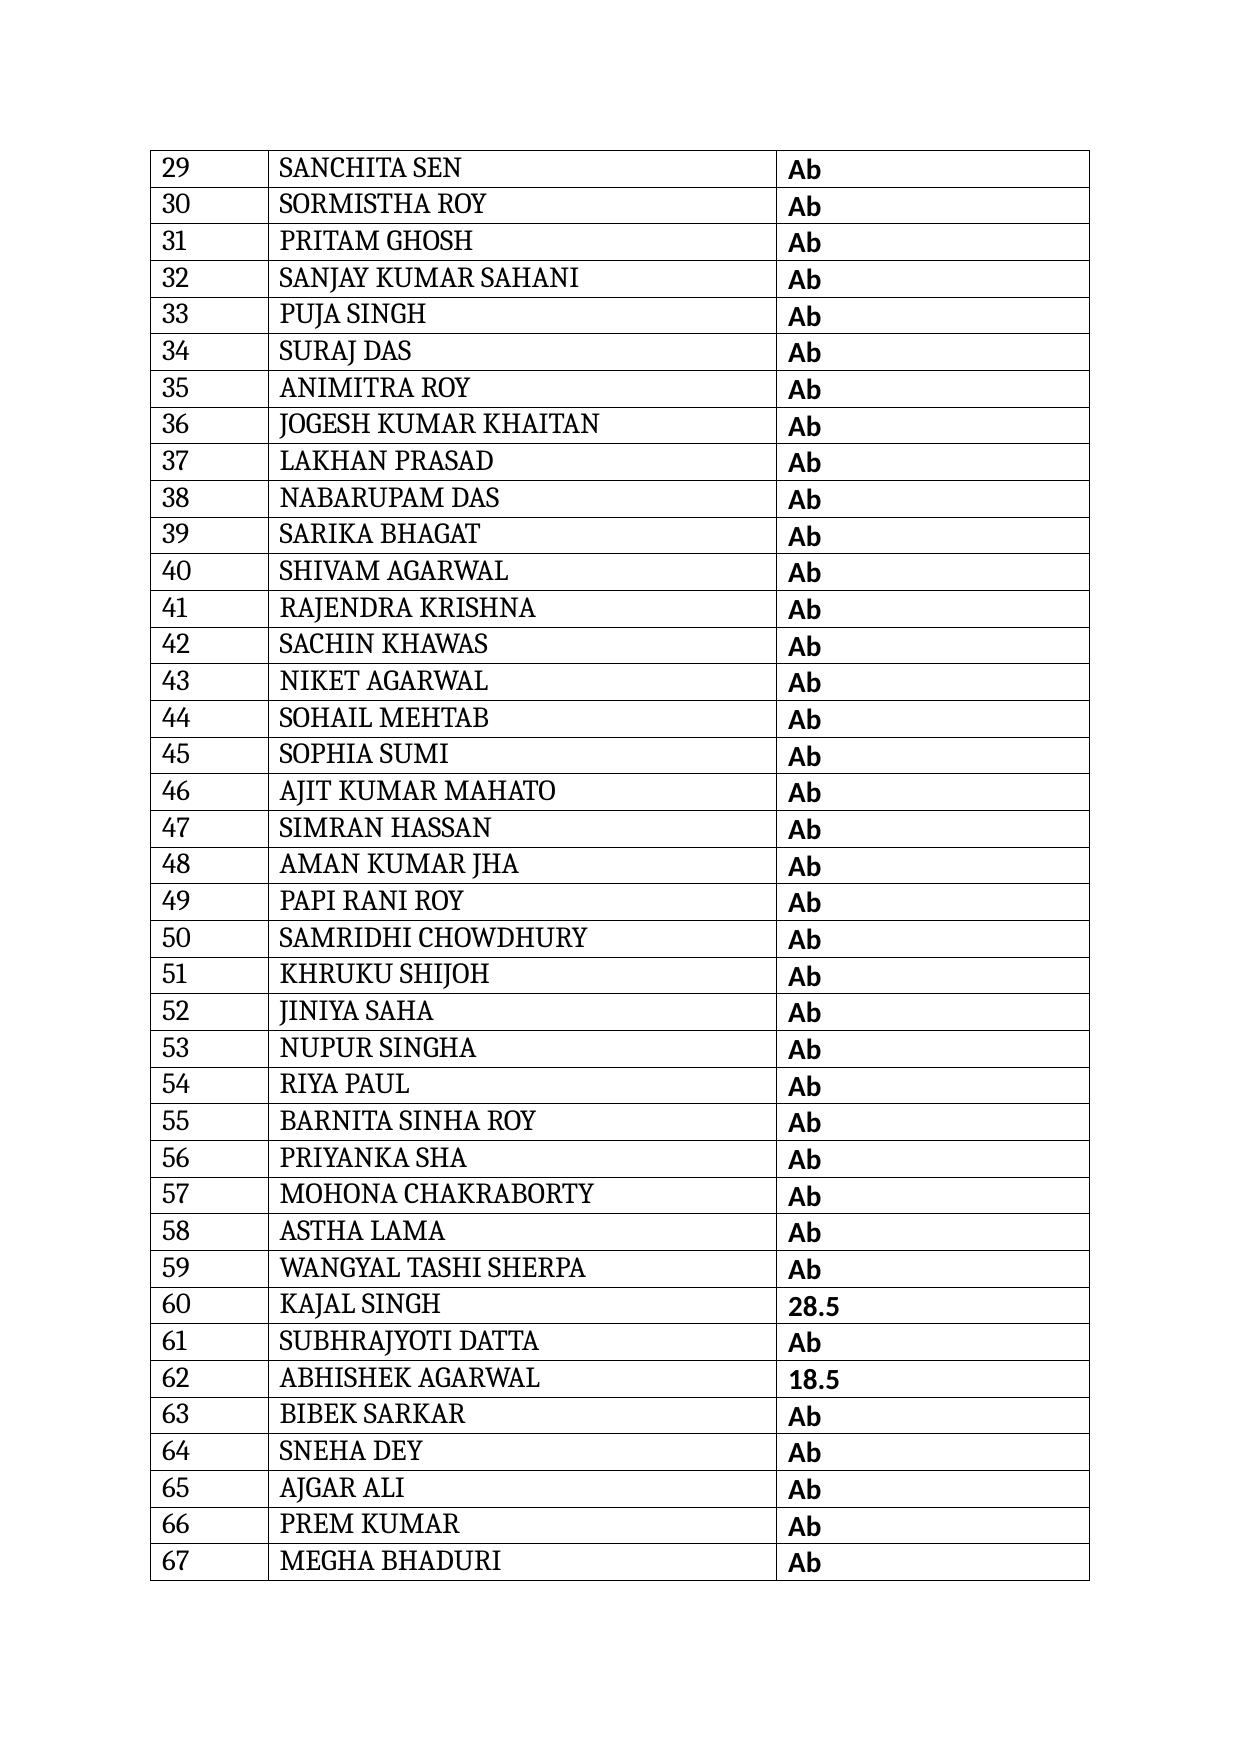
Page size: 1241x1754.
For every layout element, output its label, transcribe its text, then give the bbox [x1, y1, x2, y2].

table_cell MEGHA BHADURI [269, 1544, 776, 1580]
table_cell 30 [151, 188, 268, 223]
table_cell 42 [151, 628, 268, 663]
table_cell 52 [151, 994, 268, 1030]
table_cell Ab [777, 1031, 1089, 1067]
table_cell SOHAIL MEHTAB [269, 701, 776, 737]
table_cell Ab [777, 371, 1089, 407]
table_cell 31 [151, 224, 268, 260]
table_cell Ab [777, 444, 1089, 480]
table_cell Ab [777, 554, 1089, 590]
table_cell 58 [151, 1214, 268, 1250]
table_cell KHRUKU SHIJOH [269, 958, 776, 993]
table_cell BIBEK SARKAR [269, 1398, 776, 1433]
table_cell PRITAM GHOSH [269, 224, 776, 260]
table_cell 50 [151, 921, 268, 957]
table_cell 29 [151, 151, 268, 187]
table_cell 56 [151, 1141, 268, 1177]
table_cell Ab [777, 994, 1089, 1030]
table_cell Ab [777, 664, 1089, 700]
table_cell AMAN KUMAR JHA [269, 848, 776, 883]
table_cell SOPHIA SUMI [269, 738, 776, 773]
table_cell Ab [777, 481, 1089, 517]
table_cell Ab [777, 1508, 1089, 1543]
table_cell Ab [777, 1214, 1089, 1250]
table_cell ABHISHEK AGARWAL [269, 1361, 776, 1397]
table_cell 60 [151, 1288, 268, 1323]
table_cell Ab [777, 1398, 1089, 1433]
table_cell 37 [151, 444, 268, 480]
table_cell 33 [151, 298, 268, 333]
table_cell 45 [151, 738, 268, 773]
table_cell 57 [151, 1178, 268, 1213]
table_cell NUPUR SINGHA [269, 1031, 776, 1067]
table_cell Ab [777, 334, 1089, 370]
table_cell 38 [151, 481, 268, 517]
table_cell 66 [151, 1508, 268, 1543]
table_cell 34 [151, 334, 268, 370]
table_cell LAKHAN PRASAD [269, 444, 776, 480]
table_cell Ab [777, 811, 1089, 847]
table_cell 35 [151, 371, 268, 407]
table_cell Ab [777, 1068, 1089, 1103]
table_cell Ab [777, 884, 1089, 920]
table_cell KAJAL SINGH [269, 1288, 776, 1323]
table_cell 53 [151, 1031, 268, 1067]
table_cell 65 [151, 1471, 268, 1507]
table_cell Ab [777, 738, 1089, 773]
table_cell 67 [151, 1544, 268, 1580]
table_cell SANCHITA SEN [269, 151, 776, 187]
table_cell JOGESH KUMAR KHAITAN [269, 408, 776, 443]
table_cell PUJA SINGH [269, 298, 776, 333]
table_cell Ab [777, 1251, 1089, 1287]
table_cell SACHIN KHAWAS [269, 628, 776, 663]
table_cell 18.5 [777, 1361, 1089, 1397]
table_cell SANJAY KUMAR SAHANI [269, 261, 776, 297]
table_cell SIMRAN HASSAN [269, 811, 776, 847]
table_cell 64 [151, 1434, 268, 1470]
table_cell 47 [151, 811, 268, 847]
table_cell 51 [151, 958, 268, 993]
table_cell PAPI RANI ROY [269, 884, 776, 920]
table_cell SURAJ DAS [269, 334, 776, 370]
table_cell 40 [151, 554, 268, 590]
table_cell 48 [151, 848, 268, 883]
table_cell PREM KUMAR [269, 1508, 776, 1543]
table_cell RAJENDRA KRISHNA [269, 591, 776, 627]
table_cell 32 [151, 261, 268, 297]
table_cell SUBHRAJYOTI DATTA [269, 1324, 776, 1360]
table_cell Ab [777, 1324, 1089, 1360]
table_cell Ab [777, 188, 1089, 223]
table_cell Ab [777, 1471, 1089, 1507]
table_cell SNEHA DEY [269, 1434, 776, 1470]
table_cell 36 [151, 408, 268, 443]
table_cell NIKET AGARWAL [269, 664, 776, 700]
table_cell 46 [151, 774, 268, 810]
table_cell Ab [777, 774, 1089, 810]
table_cell 49 [151, 884, 268, 920]
table_cell 59 [151, 1251, 268, 1287]
table_cell Ab [777, 224, 1089, 260]
table_cell 61 [151, 1324, 268, 1360]
table_cell 54 [151, 1068, 268, 1103]
table_cell Ab [777, 261, 1089, 297]
table_cell ASTHA LAMA [269, 1214, 776, 1250]
table_cell SAMRIDHI CHOWDHURY [269, 921, 776, 957]
table_cell Ab [777, 1104, 1089, 1140]
table_cell PRIYANKA SHA [269, 1141, 776, 1177]
table_cell Ab [777, 151, 1089, 187]
table_cell NABARUPAM DAS [269, 481, 776, 517]
table_cell Ab [777, 1178, 1089, 1213]
table_cell Ab [777, 628, 1089, 663]
table_cell Ab [777, 1434, 1089, 1470]
table_cell Ab [777, 518, 1089, 553]
table_cell Ab [777, 298, 1089, 333]
table_cell 39 [151, 518, 268, 553]
table_cell 43 [151, 664, 268, 700]
table_cell SARIKA BHAGAT [269, 518, 776, 553]
table_cell 55 [151, 1104, 268, 1140]
table_cell 63 [151, 1398, 268, 1433]
table_cell Ab [777, 408, 1089, 443]
table_cell 41 [151, 591, 268, 627]
table_cell AJGAR ALI [269, 1471, 776, 1507]
table_cell Ab [777, 848, 1089, 883]
table_cell Ab [777, 1544, 1089, 1580]
table_cell AJIT KUMAR MAHATO [269, 774, 776, 810]
table_cell MOHONA CHAKRABORTY [269, 1178, 776, 1213]
table_cell ANIMITRA ROY [269, 371, 776, 407]
table_cell SORMISTHA ROY [269, 188, 776, 223]
table_cell 28.5 [777, 1288, 1089, 1323]
table_cell 62 [151, 1361, 268, 1397]
table_cell Ab [777, 591, 1089, 627]
table_cell Ab [777, 958, 1089, 993]
table_cell 44 [151, 701, 268, 737]
table_cell SHIVAM AGARWAL [269, 554, 776, 590]
table_cell Ab [777, 921, 1089, 957]
table_cell JINIYA SAHA [269, 994, 776, 1030]
table_cell BARNITA SINHA ROY [269, 1104, 776, 1140]
table_cell RIYA PAUL [269, 1068, 776, 1103]
table_cell WANGYAL TASHI SHERPA [269, 1251, 776, 1287]
table_cell Ab [777, 1141, 1089, 1177]
table_cell Ab [777, 701, 1089, 737]
